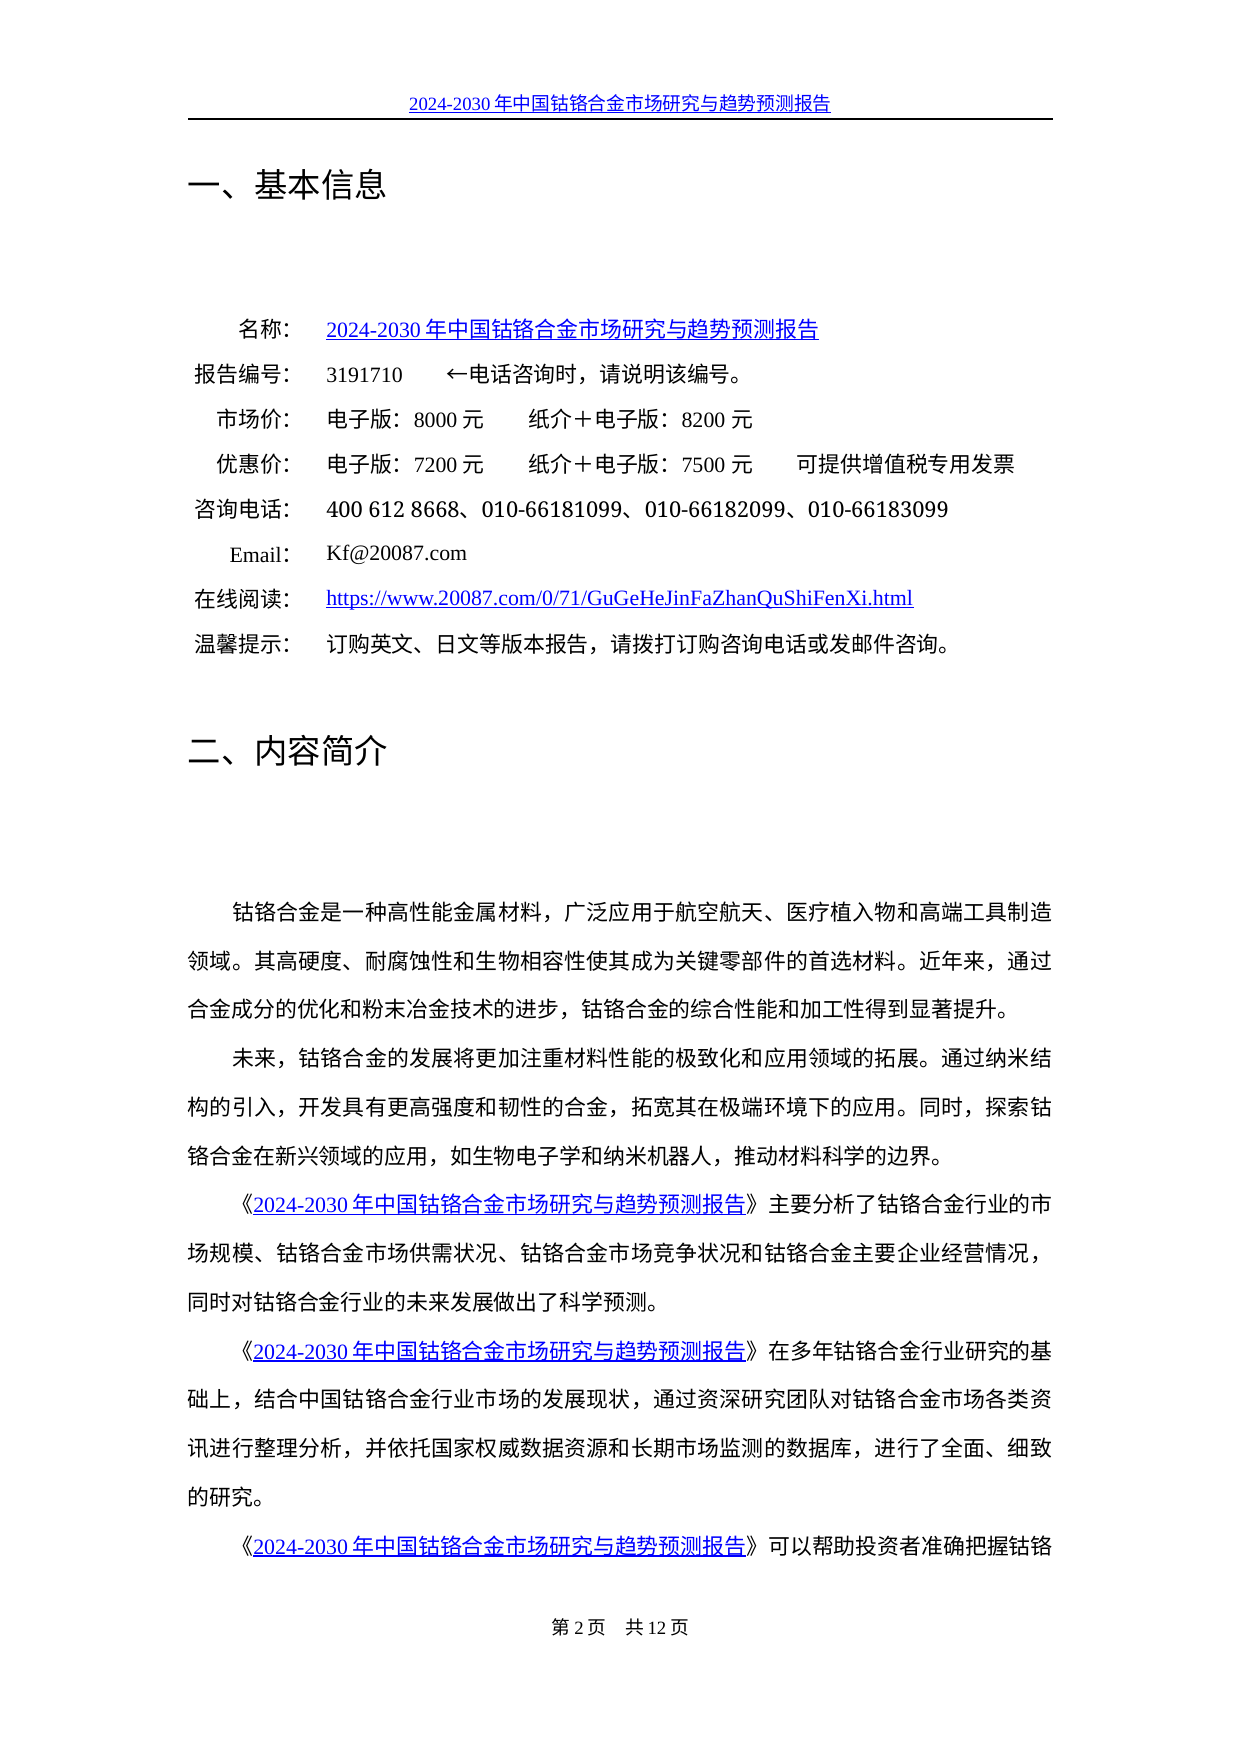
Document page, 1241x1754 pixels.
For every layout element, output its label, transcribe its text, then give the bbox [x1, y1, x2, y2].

table_cell 温馨提示： [167, 627, 315, 672]
title 二、内容简介 [187, 717, 1053, 782]
table_cell Email： [167, 537, 315, 582]
table_cell 3191710 ←电话咨询时，请说明该编号。 [315, 357, 1073, 402]
table_cell 优惠价： [167, 447, 315, 492]
table_cell 报告编号： [167, 357, 315, 402]
table_header 名称： [167, 312, 315, 357]
table_cell 订购英文、日文等版本报告，请拨打订购咨询电话或发邮件咨询。 [315, 627, 1073, 672]
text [187, 894, 1053, 1561]
table_cell 400 612 8668、010-66181099、010-66182099、010-66183099 [315, 492, 1073, 537]
table_cell [315, 582, 1073, 627]
table_cell 在线阅读： [167, 582, 315, 627]
table_cell Kf@20087.com [315, 537, 1073, 582]
title 一、基本信息 [187, 150, 1053, 215]
table_cell 市场价： [167, 402, 315, 447]
table_cell 电子版：8000 元 纸介＋电子版：8200 元 [315, 402, 1073, 447]
table_cell 电子版：7200 元 纸介＋电子版：7500 元 可提供增值税专用发票 [315, 447, 1073, 492]
table_header 2024-2030年中国钴铬合金市场研究与趋势预测报告 [315, 312, 1073, 357]
table_cell 咨询电话： [167, 492, 315, 537]
